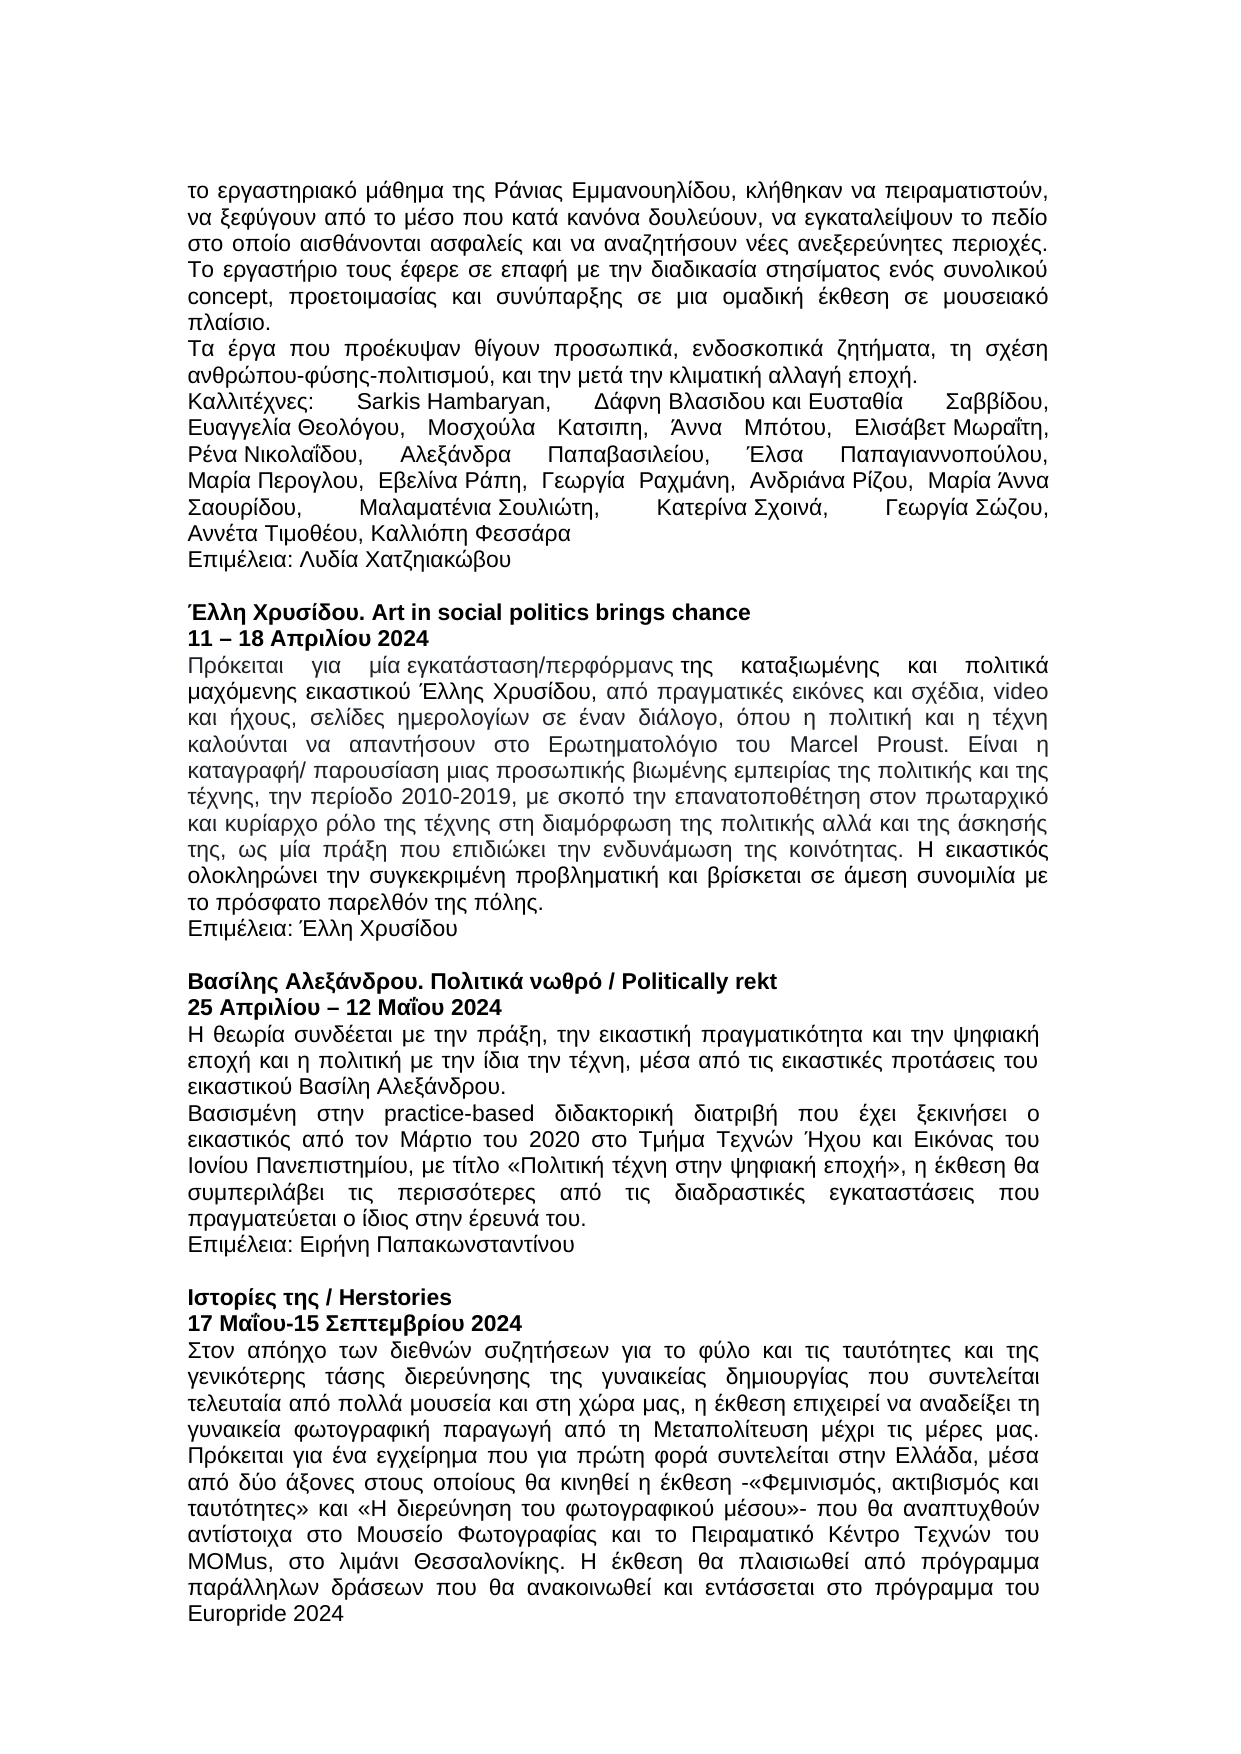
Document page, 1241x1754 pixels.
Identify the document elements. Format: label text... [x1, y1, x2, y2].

list Βασισμένη στην practice-based διδακτορική διατριβή που έχει ξεκινήσει ο εικαστικός από τον Μάρτιο του 2020 στο Τμήμα Τεχνών Ήχου και Εικόνας του Ιονίου Πανεπιστημίου, με τίτλο «Πολιτική τέχνη στην ψηφιακή εποχή», η έκθεση θα συμπεριλάβει τις περισσότερες από τις διαδραστικές εγκαταστάσεις που πραγματεύεται ο ίδιος στην έρευνά του. [187, 1099, 1040, 1231]
text 25 Απριλίου – 12 Μαΐου 2024 [187, 994, 1049, 1021]
text Τα έργα που προέκυψαν θίγουν προσωπικά, ενδοσκοπικά ζητήματα, τη σχέση ανθρώπου-φύσης-πολιτισμού, και την μετά την κλιματική αλλαγή εποχή. [187, 335, 1049, 388]
text Βασίλης Αλεξάνδρου. Πολιτικά νωθρό / Politically rekt [187, 968, 1049, 994]
text Ιστορίες της / Herstories [187, 1284, 1049, 1310]
text Επιμέλεια: Έλλη Χρυσίδου [187, 915, 1049, 941]
text Έλλη Χρυσίδου. Αrt in social politics brings chance [187, 599, 1049, 625]
list Η θεωρία συνδέεται με την πράξη, την εικαστική πραγματικότητα και την ψηφιακή εποχή και η πολιτική με την ίδια την τέχνη, μέσα από τις εικαστικές προτάσεις του εικαστικού Βασίλη Αλεξάνδρου. [187, 1021, 1040, 1099]
text Καλλιτέχνες: Sarkis Hambaryan, Δάφνη Βλασιδου και Ευσταθία Σαββίδου, Ευαγγελία Θεολόγου, Μοσχούλα Κατσιπη, Άννα Μπότου, Ελισάβετ Μωραΐτη, Ρένα Νικολαΐδου, Αλεξάνδρα Παπαβασιλείου, Έλσα Παπαγιαννοπούλου, Μαρία Περογλου, Εβελίνα Ράπη, Γεωργία Ραχμάνη, Ανδριάνα Ρίζου, Μαρία Άννα Σαουρίδου, Μαλαματένια Σουλιώτη, Κατερίνα Σχοινά, Γεωργία Σώζου, Αννέτα Τιμοθέου, Καλλιόπη Φεσσάρα [187, 388, 1049, 546]
text 11 – 18 Απριλίου 2024 [187, 625, 1049, 652]
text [187, 177, 1049, 335]
text Στον απόηχο των διεθνών συζητήσεων για το φύλο και τις ταυτότητες και της γενικότερης τάσης διερεύνησης της γυναικείας δημιουργίας που συντελείται τελευταία από πολλά μουσεία και στη χώρα μας, η έκθεση επιχειρεί να αναδείξει τη γυναικεία φωτογραφική παραγωγή από τη Μεταπολίτευση μέχρι τις μέρες μας. Πρόκειται για ένα εγχείρημα που για πρώτη φορά συντελείται στην Ελλάδα, μέσα από δύο άξονες στους οποίους θα κινηθεί η έκθεση -«Φεμινισμός, ακτιβισμός και ταυτότητες» και «Η διερεύνηση του φωτογραφικού μέσου»- που θα αναπτυχθούν αντίστοιχα στο Μουσείο Φωτογραφίας και το Πειραματικό Κέντρο Τεχνών του MOMus, στο λιμάνι Θεσσαλονίκης. Η έκθεση θα πλαισιωθεί από πρόγραμμα παράλληλων δράσεων που θα ανακοινωθεί και εντάσσεται στο πρόγραμμα του Europride 2024 [187, 1337, 1040, 1627]
text 17 Μαΐου-15 Σεπτεμβρίου 2024 [187, 1310, 1049, 1337]
text Πρόκειται για μία εγκατάσταση/περφόρμανς της καταξιωμένης και πολιτικά μαχόμενης εικαστικού Έλλης Χρυσίδου, από πραγματικές εικόνες και σχέδια, video και ήχους, σελίδες ημερολογίων σε έναν διάλογο, όπου η πολιτική και η τέχνη καλούνται να απαντήσουν στο Ερωτηματολόγιο του Marcel Proust. Είναι η καταγραφή/ παρουσίαση μιας προσωπικής βιωμένης εμπειρίας της πολιτικής και της τέχνης, την περίοδο 2010-2019, με σκοπό την επανατοποθέτηση στον πρωταρχικό και κυρίαρχο ρόλο της τέχνης στη διαμόρφωση της πολιτικής αλλά και της άσκησής της, ως μία πράξη που επιδιώκει την ενδυνάμωση της κοινότητας. Η εικαστικός ολοκληρώνει την συγκεκριμένη προβληματική και βρίσκεται σε άμεση συνομιλία με το πρόσφατο παρελθόν της πόλης. [187, 652, 1049, 915]
text Επιμέλεια: Λυδία Χατζηιακώβου [187, 546, 1049, 572]
text Επιμέλεια: Ειρήνη Παπακωνσταντίνου [187, 1231, 1049, 1258]
